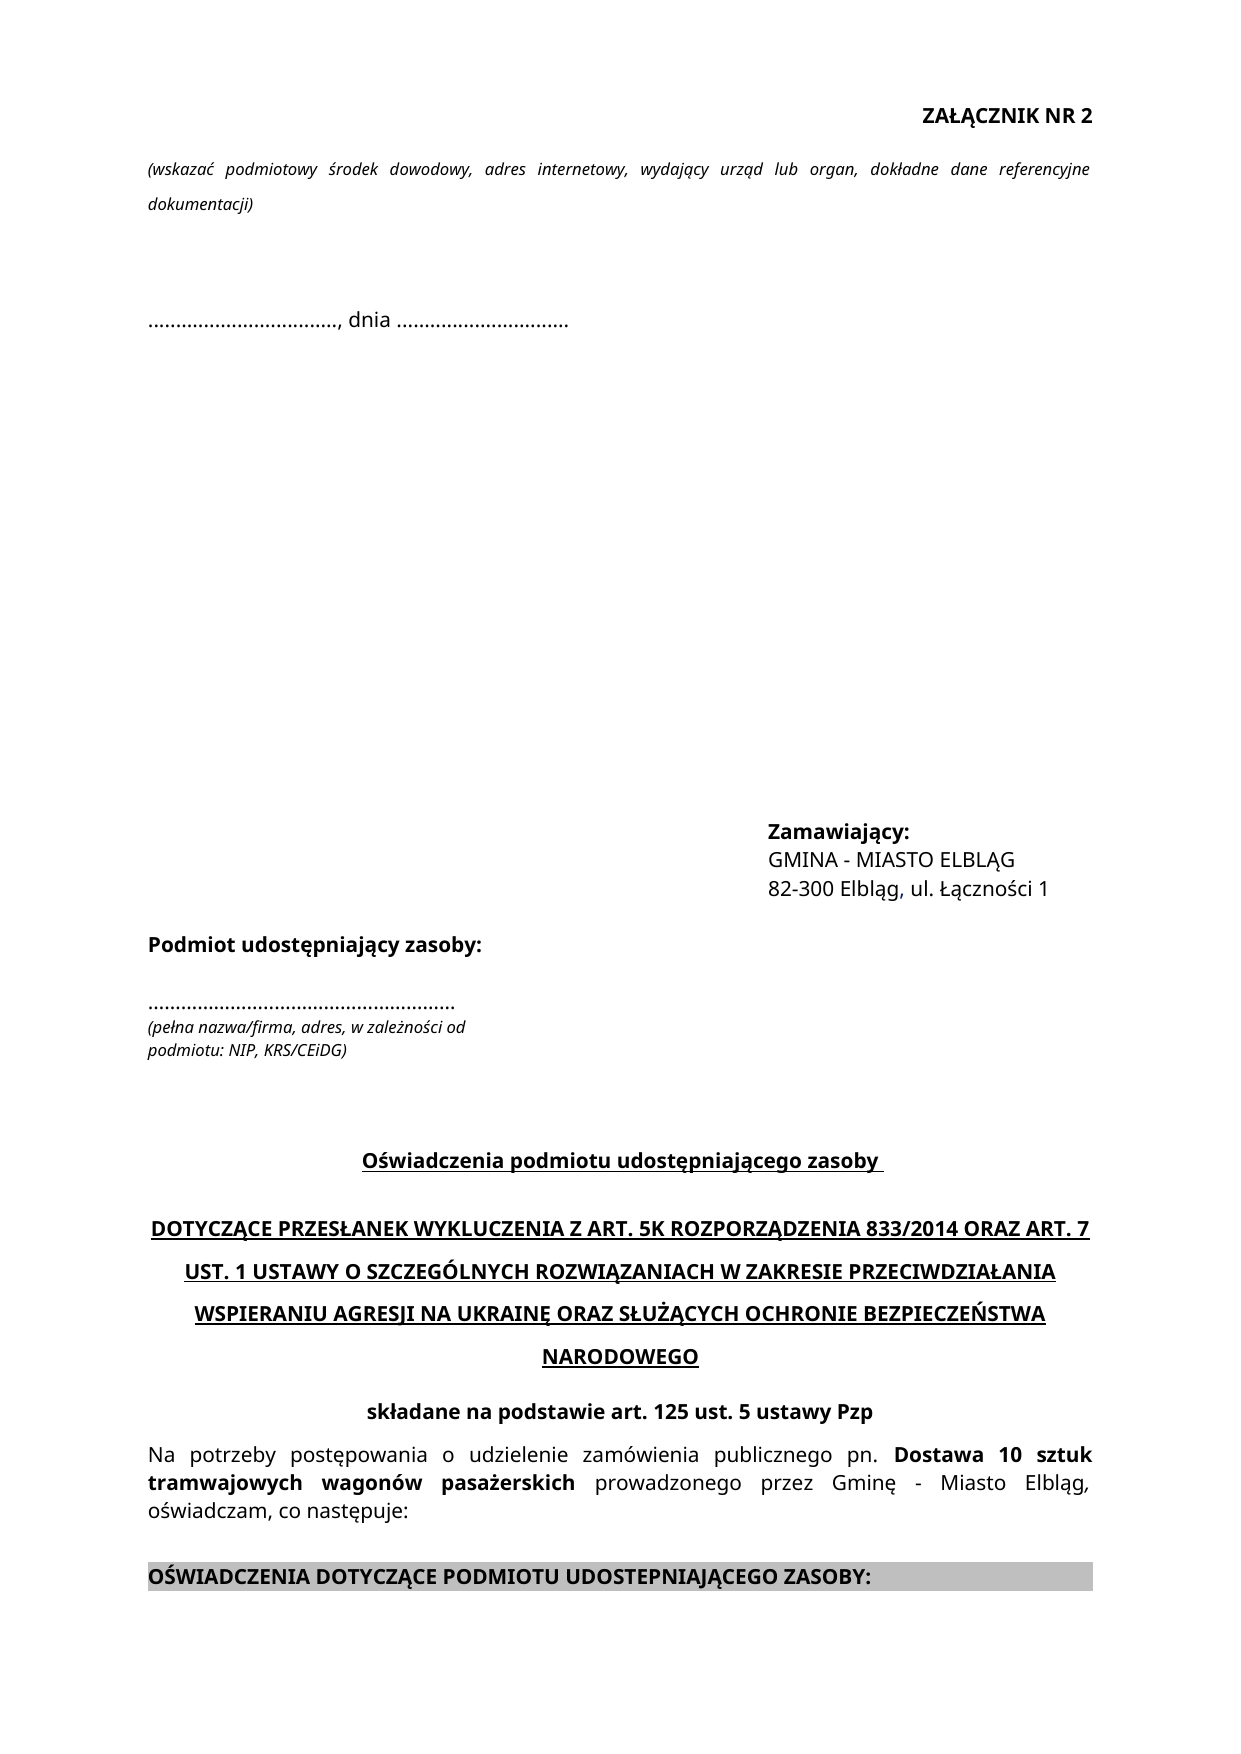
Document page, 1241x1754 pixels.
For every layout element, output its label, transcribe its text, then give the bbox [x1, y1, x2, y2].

text 82-300 Elbląg, ul. Łączności 1 [768, 874, 1093, 902]
text OŚWIADCZENIA DOTYCZĄCE PODMIOTU UDOSTEPNIAJĄCEGO ZASOBY: [148, 1562, 1093, 1591]
text Zamawiający: [694, 817, 1093, 845]
text Podmiot udostępniający zasoby: [148, 931, 1093, 959]
text (pełna nazwa/firma, adres, w zależności od podmiotu: NIP, KRS/CEiDG) [148, 1016, 472, 1061]
text składane na podstawie art. 125 ust. 5 ustawy Pzp [148, 1397, 1093, 1426]
text GMINA - MIASTO ELBLĄG [768, 845, 1093, 874]
text DOTYCZĄCE PRZESŁANEK WYKLUCZENIA Z ART. 5K ROZPORZĄDZENIA 833/2014 ORAZ ART. 7 UST. 1 USTAWY o szczególnych rozwiązaniach w zakresie przeciwdziałania wspieraniu agresji na Ukrainę oraz służących ochronie bezpieczeństwa narodowego [148, 1214, 1093, 1370]
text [148, 158, 1093, 215]
text Oświadczenia podmiotu udostępniającego zasoby [148, 1147, 1093, 1175]
text .................................., dnia ............................... [148, 305, 1093, 333]
text Na potrzeby postępowania o udzielenie zamówienia publicznego pn. Dostawa 10 sztuk tramwajowych wagonów pasażerskich prowadzonego przez Gminę - Miasto Elbląg, oświadczam, co następuje: [148, 1440, 1093, 1525]
text …………………..…………………………… [148, 987, 472, 1016]
